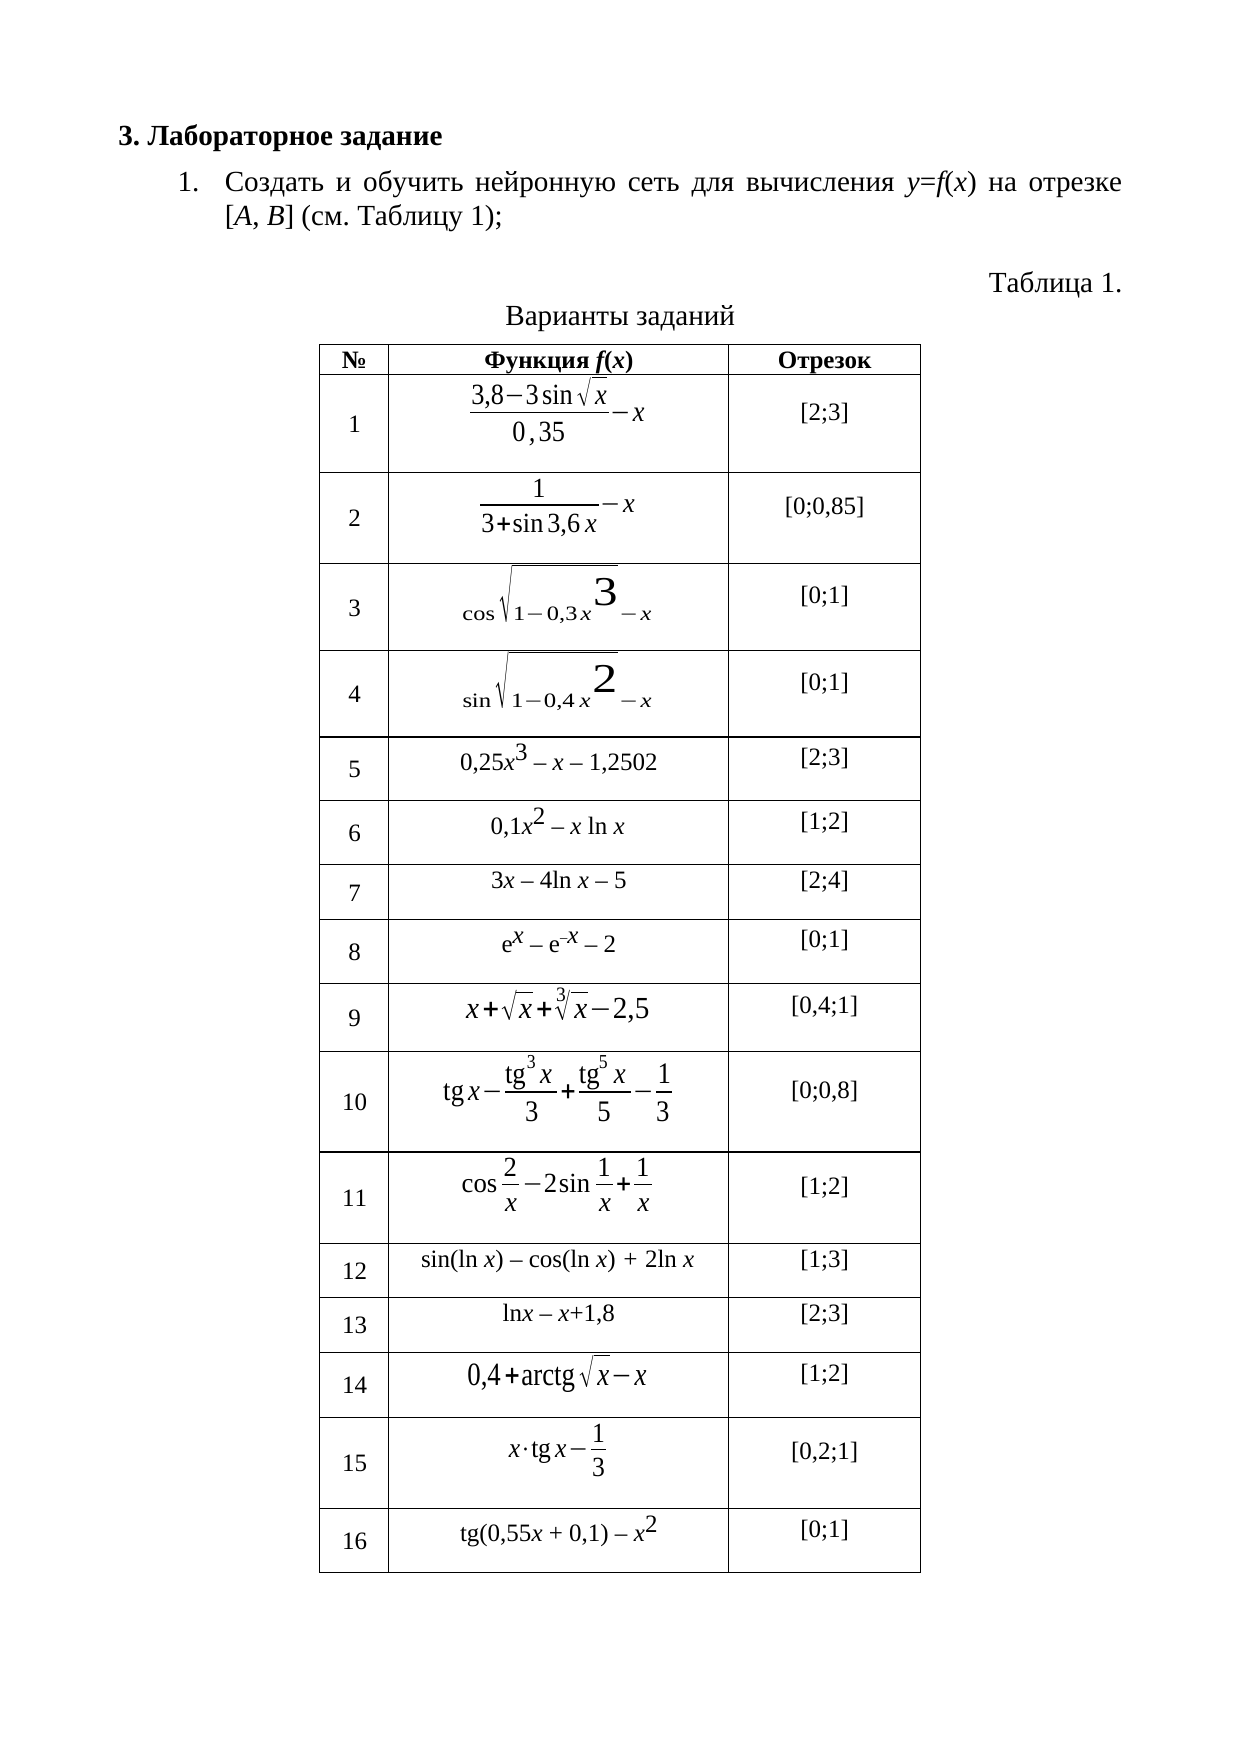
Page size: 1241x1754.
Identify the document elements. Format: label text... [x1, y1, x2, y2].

table_cell [2;4] [729, 865, 920, 919]
table_cell 0,1x2 – x ln x [389, 801, 728, 864]
table_cell ex – e–x – 2 [389, 920, 728, 983]
table_cell [389, 564, 728, 650]
table_cell 2 [320, 473, 388, 563]
table_header Отрезок [729, 345, 920, 374]
table_cell 15 [320, 1418, 388, 1508]
table_cell [1;2] [729, 801, 920, 864]
table_cell [1;3] [729, 1244, 920, 1297]
table_cell 14 [320, 1353, 388, 1417]
table_cell [389, 984, 728, 1051]
table_cell 13 [320, 1298, 388, 1352]
table_cell 9 [320, 984, 388, 1051]
table_cell 4 [320, 651, 388, 736]
table_cell 5 [320, 738, 388, 800]
table_cell 11 [320, 1153, 388, 1243]
table_cell [389, 375, 728, 472]
table_cell [0;1] [729, 651, 920, 736]
table_cell [0;1] [729, 564, 920, 650]
table_cell [389, 473, 728, 563]
list Создать и обучить нейронную сеть для вычисления y=f(x) на отрезке [A, B] (см. Таблицу 1); [177, 164, 1122, 231]
table_cell 6 [320, 801, 388, 864]
table_cell 10 [320, 1052, 388, 1151]
table_cell tg(0,55x + 0,1) – x2 [389, 1509, 728, 1572]
text Варианты заданий [118, 298, 1122, 332]
subtitle 3. Лабораторное задание [118, 118, 1122, 152]
table_cell [389, 1353, 728, 1417]
table_cell [389, 1153, 728, 1243]
table_cell [2;3] [729, 375, 920, 472]
table_cell 16 [320, 1509, 388, 1572]
table_cell [389, 651, 728, 736]
table_cell [0,4;1] [729, 984, 920, 1051]
table_cell 3 [320, 564, 388, 650]
table_cell [0;1] [729, 920, 920, 983]
table_cell 8 [320, 920, 388, 983]
table_cell [0;0,8] [729, 1052, 920, 1151]
table_header № [320, 345, 388, 374]
table_cell [0;1] [729, 1509, 920, 1572]
table_cell [2;3] [729, 1298, 920, 1352]
table_cell [0,2;1] [729, 1418, 920, 1508]
table_cell [2;3] [729, 738, 920, 800]
table_cell 7 [320, 865, 388, 919]
text Таблица 1. [193, 265, 1122, 298]
table_cell 1 [320, 375, 388, 472]
table_cell [0;0,85] [729, 473, 920, 563]
table_cell lnx – x+1,8 [389, 1298, 728, 1352]
table_cell [1;2] [729, 1153, 920, 1243]
table_cell sin(ln x) – cos(ln x) + 2ln x [389, 1244, 728, 1297]
table_header Функция f(x) [389, 345, 728, 374]
table_cell [389, 1418, 728, 1508]
table_cell [389, 1052, 728, 1151]
table_cell [1;2] [729, 1353, 920, 1417]
table_cell 3x – 4ln x – 5 [389, 865, 728, 919]
table_cell 0,25x3 – x – 1,2502 [389, 738, 728, 800]
table_cell 12 [320, 1244, 388, 1297]
